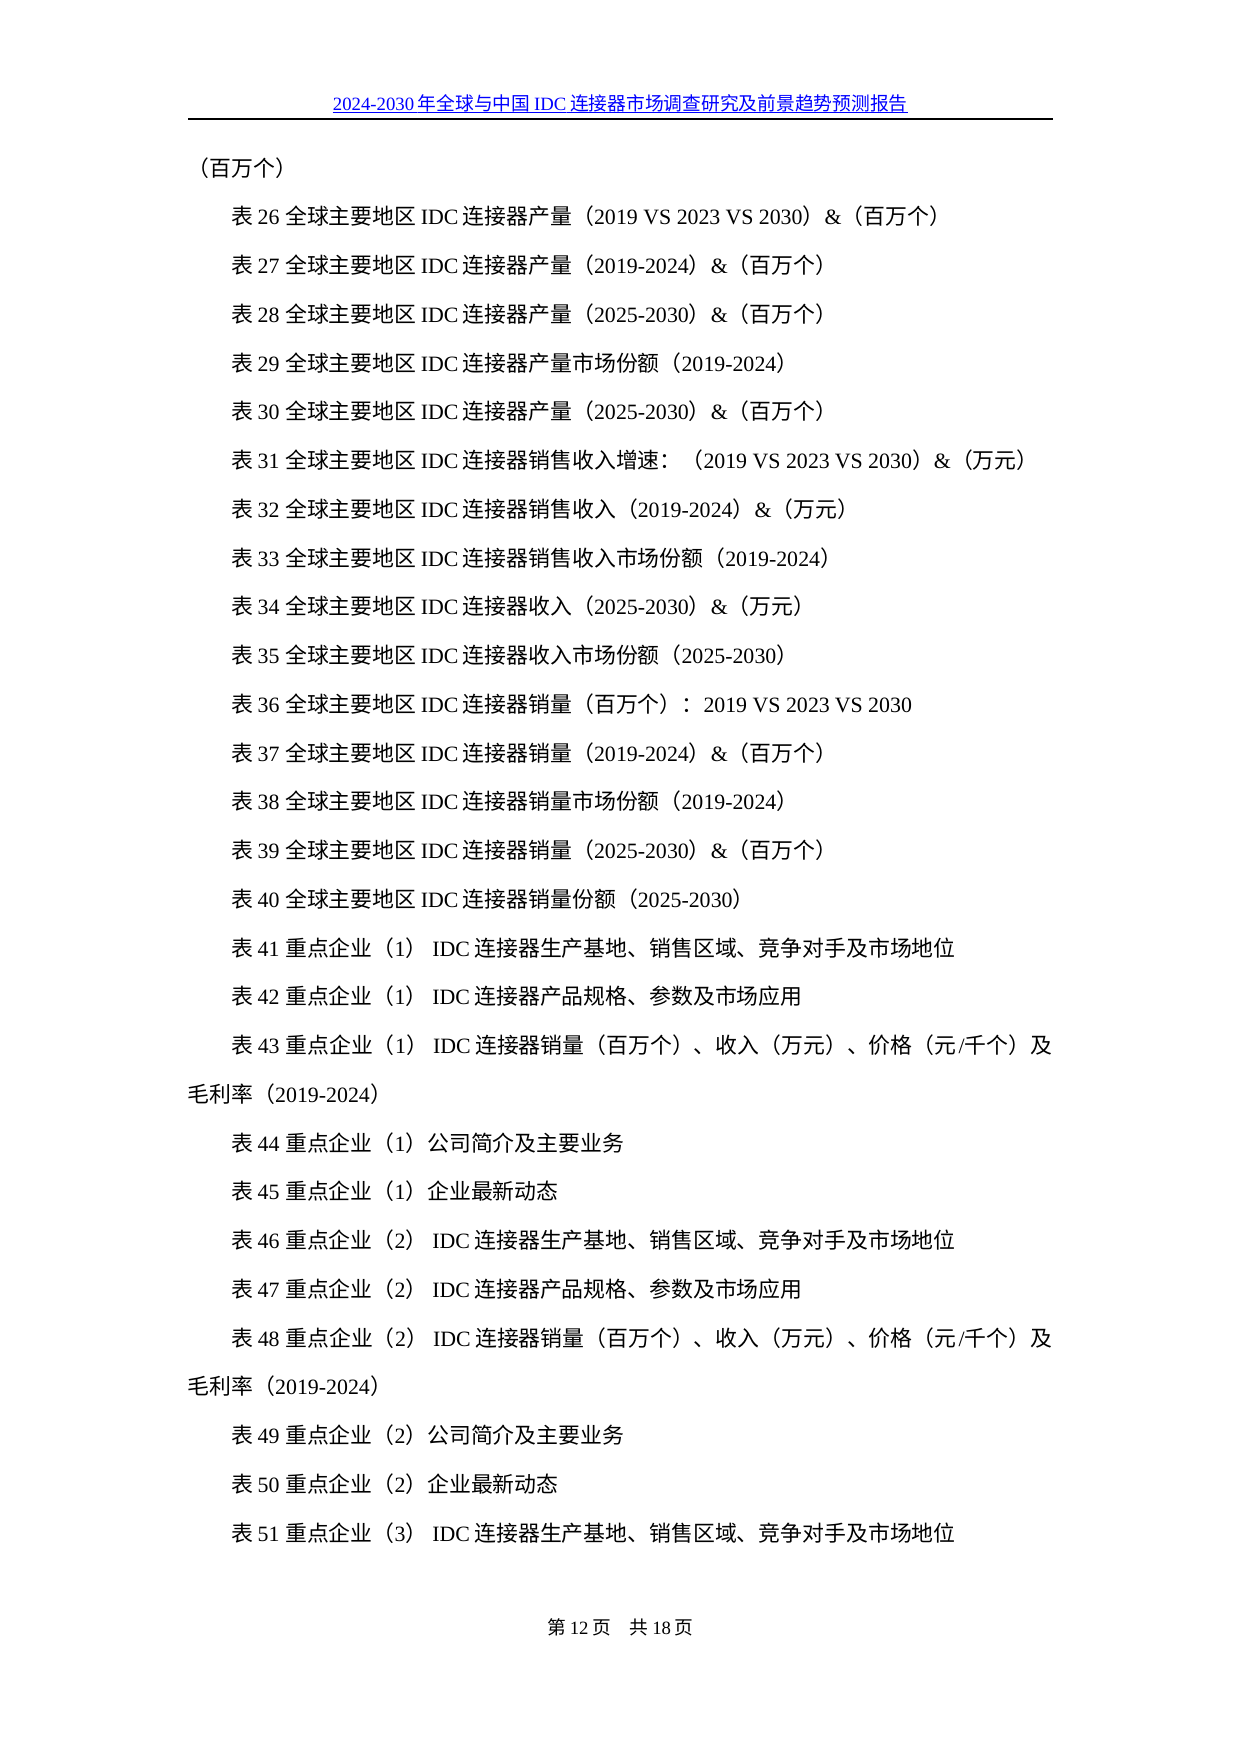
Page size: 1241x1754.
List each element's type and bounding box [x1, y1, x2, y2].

text [187, 150, 1053, 1548]
